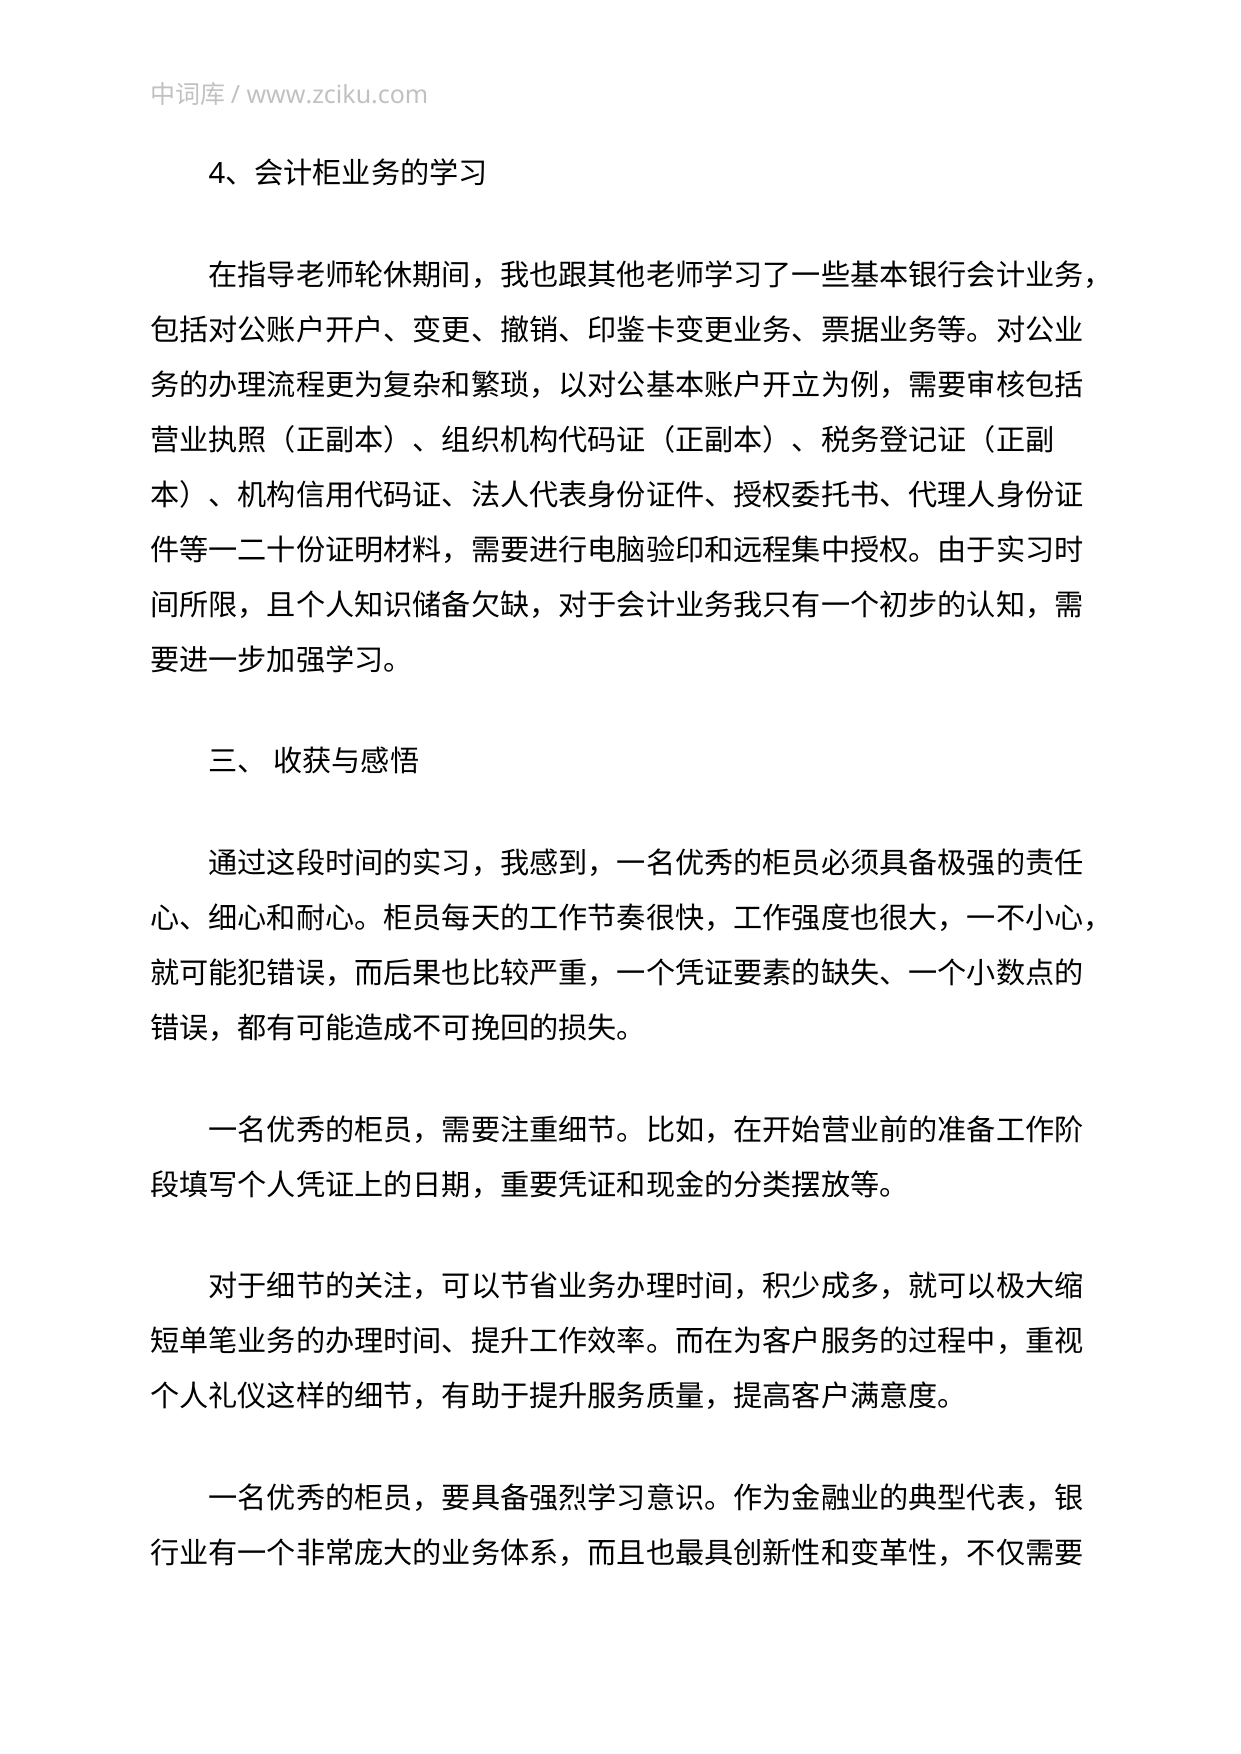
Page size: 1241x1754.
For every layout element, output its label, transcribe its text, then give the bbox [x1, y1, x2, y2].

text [150, 1474, 1090, 1572]
text 通过这段时间的实习，我感到，一名优秀的柜员必须具备极强的责任心、细心和耐心。柜员每天的工作节奏很快，工作强度也很大，一不小心，就可能犯错误，而后果也比较严重，一个凭证要素的缺失、一个小数点的错误，都有可能造成不可挽回的损失。 [150, 840, 1090, 1047]
text 对于细节的关注，可以节省业务办理时间，积少成多，就可以极大缩短单笔业务的办理时间、提升工作效率。而在为客户服务的过程中，重视个人礼仪这样的细节，有助于提升服务质量，提高客户满意度。 [150, 1263, 1090, 1415]
text 一名优秀的柜员，需要注重细节。比如，在开始营业前的准备工作阶段填写个人凭证上的日期，重要凭证和现金的分类摆放等。 [150, 1106, 1090, 1203]
text 在指导老师轮休期间，我也跟其他老师学习了一些基本银行会计业务，包括对公账户开户、变更、撤销、印鉴卡变更业务、票据业务等。对公业务的办理流程更为复杂和繁琐，以对公基本账户开立为例，需要审核包括营业执照（正副本）、组织机构代码证（正副本）、税务登记证（正副本）、机构信用代码证、法人代表身份证件、授权委托书、代理人身份证件等一二十份证明材料，需要进行电脑验印和远程集中授权。由于实习时间所限，且个人知识储备欠缺，对于会计业务我只有一个初步的认知，需要进一步加强学习。 [150, 252, 1090, 678]
text 三、 收获与感悟 [150, 738, 1090, 780]
text 4、会计柜业务的学习 [150, 150, 1090, 192]
